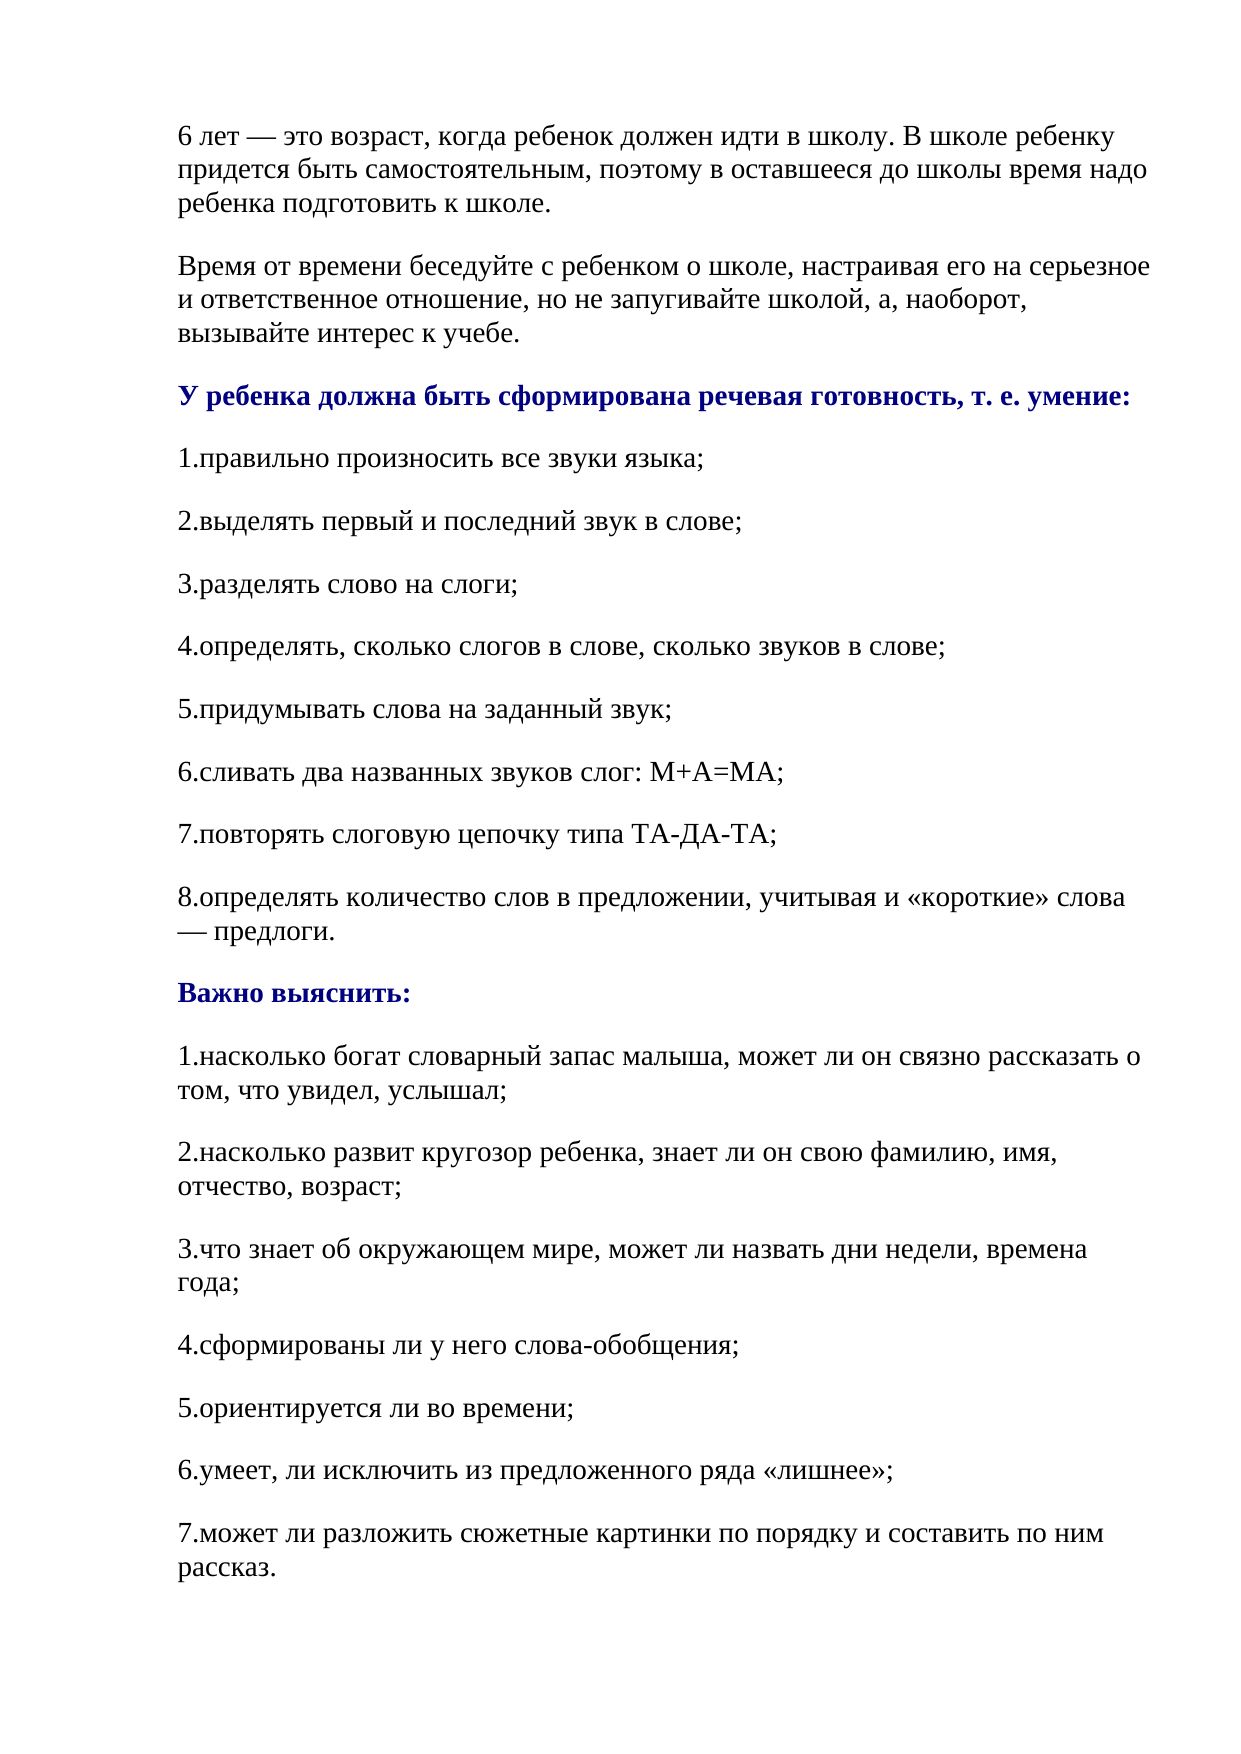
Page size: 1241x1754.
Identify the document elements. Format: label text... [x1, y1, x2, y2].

text 6.сливать два названных звуков слог: М+А=МА; [177, 754, 1152, 787]
text 3.разделять слово на слоги; [177, 566, 1152, 599]
text У ребенка должна быть сформирована речевая готовность, т. е. умение: [177, 378, 1152, 411]
text 4.определять, сколько слогов в слове, сколько звуков в слове; [177, 628, 1152, 662]
text 4.сформированы ли у него слова-обобщения; [177, 1327, 1152, 1361]
text Время от времени беседуйте с ребенком о школе, настраивая его на серьезное и ответственное отношение, но не запугивайте школой, а, наоборот, вызывайте интерес к учебе. [177, 248, 1152, 348]
text 2.насколько развит кругозор ребенка, знает ли он свою фамилию, имя, отчество, возраст; [177, 1134, 1152, 1202]
text 1.насколько богат словарный запас малыша, может ли он связно рассказать о том, что увидел, услышал; [177, 1038, 1152, 1105]
text 6 лет — это возраст, когда ребенок должен идти в школу. В школе ребенку придется быть самостоятельным, поэтому в оставшееся до школы время надо ребенка подготовить к школе. [177, 118, 1152, 219]
text 8.определять количество слов в предложении, учитывая и «короткие» слова — предлоги. [177, 879, 1152, 946]
text 2.выделять первый и последний звук в слове; [177, 503, 1152, 537]
text Важно выяснить: [177, 976, 1152, 1009]
text 5.ориентируется ли во времени; [177, 1390, 1152, 1423]
text 6.умеет, ли исключить из предложенного ряда «лишнее»; [177, 1452, 1152, 1486]
text 3.что знает об окружающем мире, может ли назвать дни недели, времена года; [177, 1231, 1152, 1298]
text 1.правильно произносить все звуки языка; [177, 440, 1152, 474]
text 7.повторять слоговую цепочку типа ТА-ДА-ТА; [177, 817, 1152, 850]
text 5.придумывать слова на заданный звук; [177, 691, 1152, 725]
text 7.может ли разложить сюжетные картинки по порядку и составить по ним рассказ. [177, 1515, 1152, 1582]
